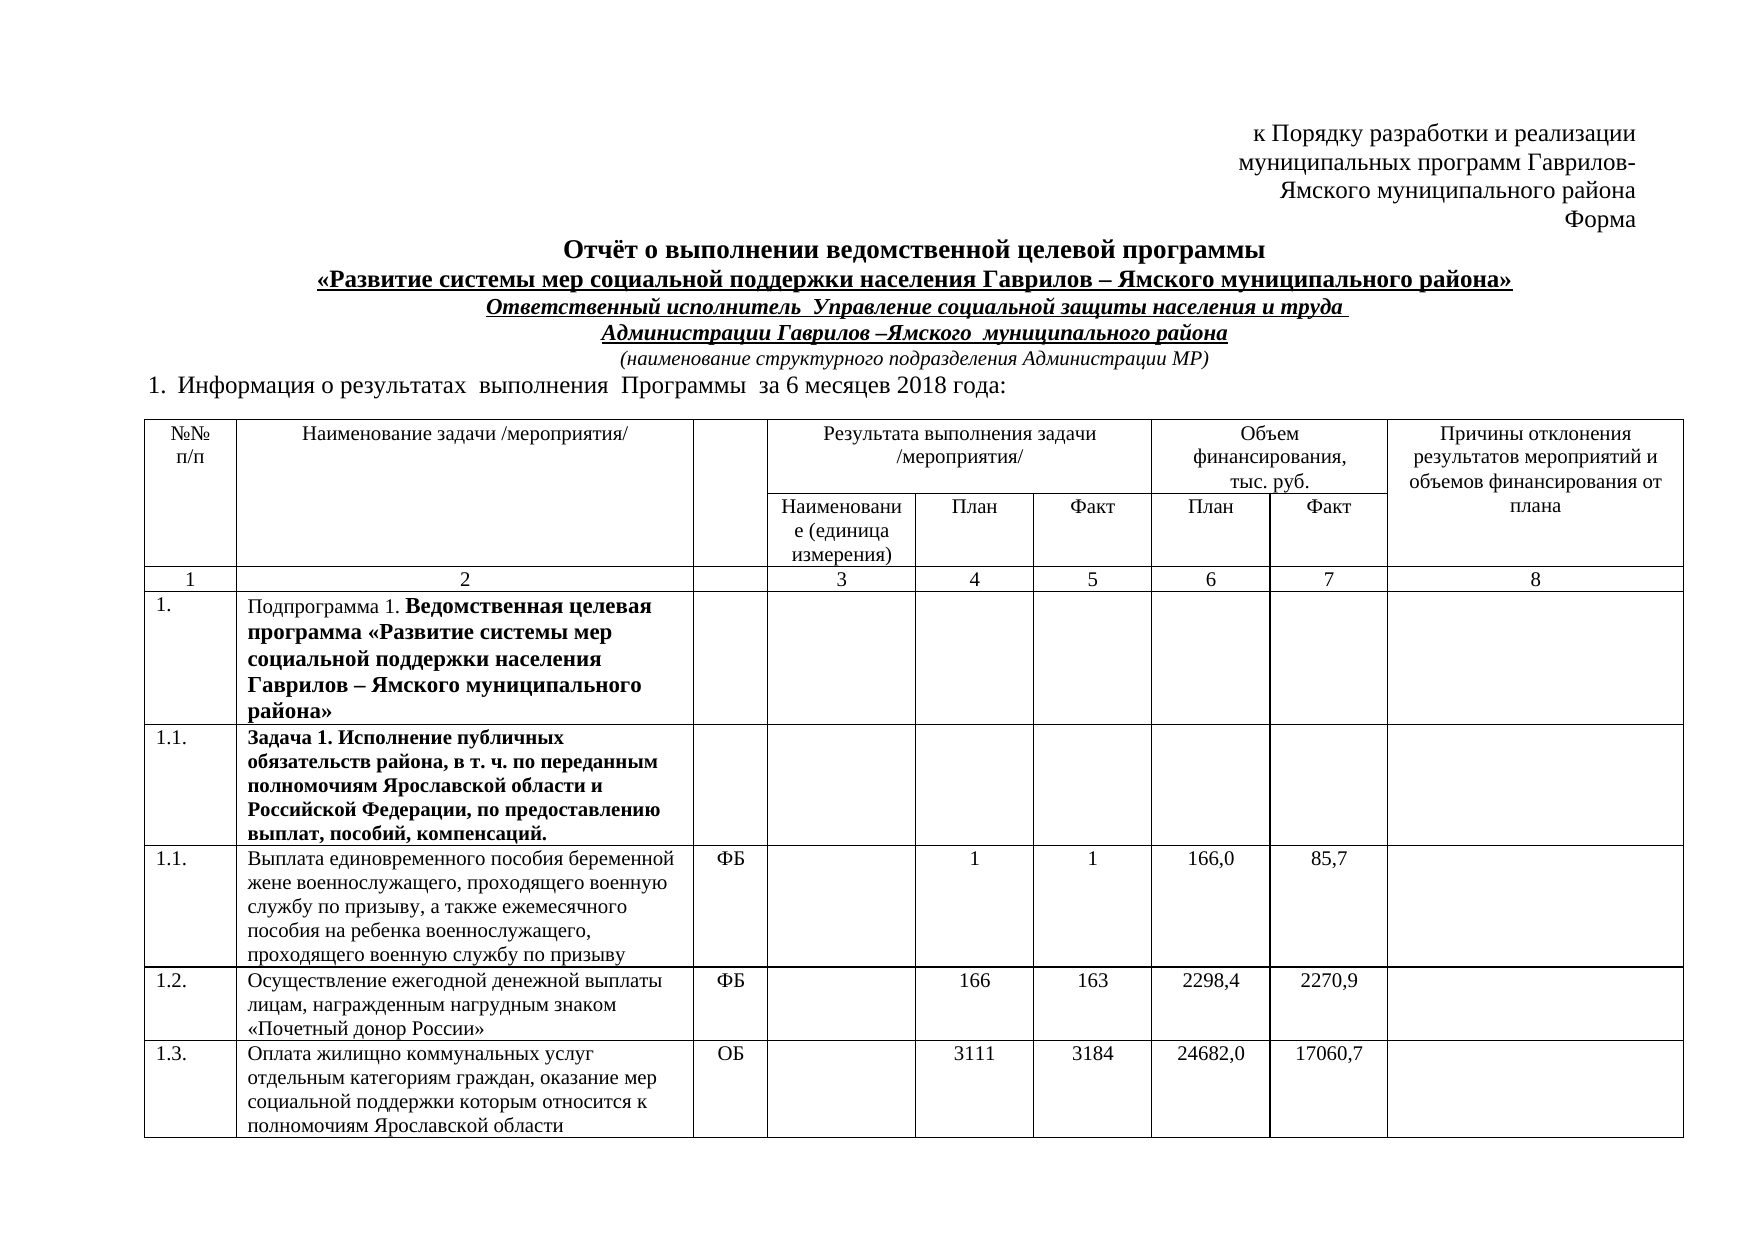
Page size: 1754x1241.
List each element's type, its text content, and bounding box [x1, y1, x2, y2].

table_cell ФБ [694, 968, 767, 1040]
table_cell 3111 [916, 1041, 1033, 1137]
table_cell План [1152, 494, 1269, 566]
table_cell 163 [1034, 968, 1151, 1040]
table_cell 8 [1388, 567, 1683, 591]
list Форма [193, 204, 1636, 233]
table_cell [1388, 968, 1683, 1040]
table_cell 1 [916, 846, 1033, 966]
list Администрации Гаврилов –Ямского муниципального района (наименование структурного подразделения Администрации МР) [193, 319, 1636, 370]
table_cell [1388, 1041, 1683, 1137]
table_cell [768, 725, 915, 845]
table_header [694, 420, 767, 566]
table_cell Осуществление ежегодной денежной выплаты лицам, награжденным нагрудным знаком «Почетный донор России» [237, 968, 693, 1040]
table_cell Факт [1271, 494, 1387, 566]
table_header Причины отклонения результатов мероприятий и объемов финансирования от плана [1388, 420, 1683, 566]
table_cell [768, 1041, 915, 1137]
table_cell [768, 846, 915, 966]
table_cell 7 [1271, 567, 1387, 591]
table_cell [1034, 725, 1151, 845]
table_cell Подпрограмма 1. Ведомственная целевая программа «Развитие системы мер социальной поддержки населения Гаврилов – Ямского муниципального района» [237, 592, 693, 724]
table_cell Выплата единовременного пособия беременной жене военнослужащего, проходящего военную службу по призыву, а также ежемесячного пособия на ребенка военнослужащего, проходящего военную службу по призыву [237, 846, 693, 966]
table_header Объем финансирования, тыс. руб. [1152, 420, 1387, 493]
table_cell ФБ [694, 846, 767, 966]
table_cell 2270,9 [1271, 968, 1387, 1040]
table_cell 24682,0 [1152, 1041, 1269, 1137]
table_cell План [916, 494, 1033, 566]
list «Развитие системы мер социальной поддержки населения Гаврилов – Ямского муниципального района» [193, 264, 1636, 293]
table_cell [1152, 592, 1269, 724]
table_cell [694, 725, 767, 845]
table_cell [694, 567, 767, 591]
table_cell 3184 [1034, 1041, 1151, 1137]
table_cell [1271, 592, 1387, 724]
table_cell [694, 592, 767, 724]
table_cell [1152, 725, 1269, 845]
table_cell 1.1. [145, 725, 236, 845]
table_cell [916, 725, 1033, 845]
table_cell [768, 968, 915, 1040]
table_cell Наименование (единица измерения) [768, 494, 915, 566]
table_header Результата выполнения задачи /мероприятия/ [768, 420, 1151, 493]
table_cell Оплата жилищно коммунальных услуг отдельным категориям граждан, оказание мер социальной поддержки которым относится к полномочиям Ярославской области [237, 1041, 693, 1137]
table_cell 1. [145, 592, 236, 724]
table_cell Факт [1034, 494, 1151, 566]
table_cell 1 [1034, 846, 1151, 966]
table_header Наименование задачи /мероприятия/ [237, 420, 693, 566]
list Информация о результатах выполнения Программы за 6 месяцев 2018 года: [148, 370, 1636, 398]
list Отчёт о выполнении ведомственной целевой программы [193, 233, 1636, 264]
table_cell Задача 1. Исполнение публичных обязательств района, в т. ч. по переданным полномочиям Ярославской области и Российской Федерации, по предоставлению выплат, пособий, компенсаций. [237, 725, 693, 845]
table_cell 166 [916, 968, 1033, 1040]
table_header №№ п/п [145, 420, 236, 566]
table_cell 4 [916, 567, 1033, 591]
list к Порядку разработки и реализации муниципальных программ Гаврилов- Ямского муниципального района [193, 118, 1636, 204]
list Ответственный исполнитель Управление социальной защиты населения и труда [193, 293, 1636, 319]
table_cell 17060,7 [1271, 1041, 1387, 1137]
table_cell 3 [768, 567, 915, 591]
table_cell 1.1. [145, 846, 236, 966]
table_cell 6 [1152, 567, 1269, 591]
table_cell [916, 592, 1033, 724]
table_cell 2 [237, 567, 693, 591]
table_cell 2298,4 [1152, 968, 1269, 1040]
table_cell 5 [1034, 567, 1151, 591]
table_cell 1 [145, 567, 236, 591]
table_cell [1271, 725, 1387, 845]
table_cell [768, 592, 915, 724]
table_cell 1.3. [145, 1041, 236, 1137]
table_cell ОБ [694, 1041, 767, 1137]
table_cell 166,0 [1152, 846, 1269, 966]
table_cell [1388, 725, 1683, 845]
table_cell [1388, 592, 1683, 724]
table_cell 85,7 [1271, 846, 1387, 966]
table_cell [1034, 592, 1151, 724]
table_cell [1388, 846, 1683, 966]
table_cell 1.2. [145, 968, 236, 1040]
